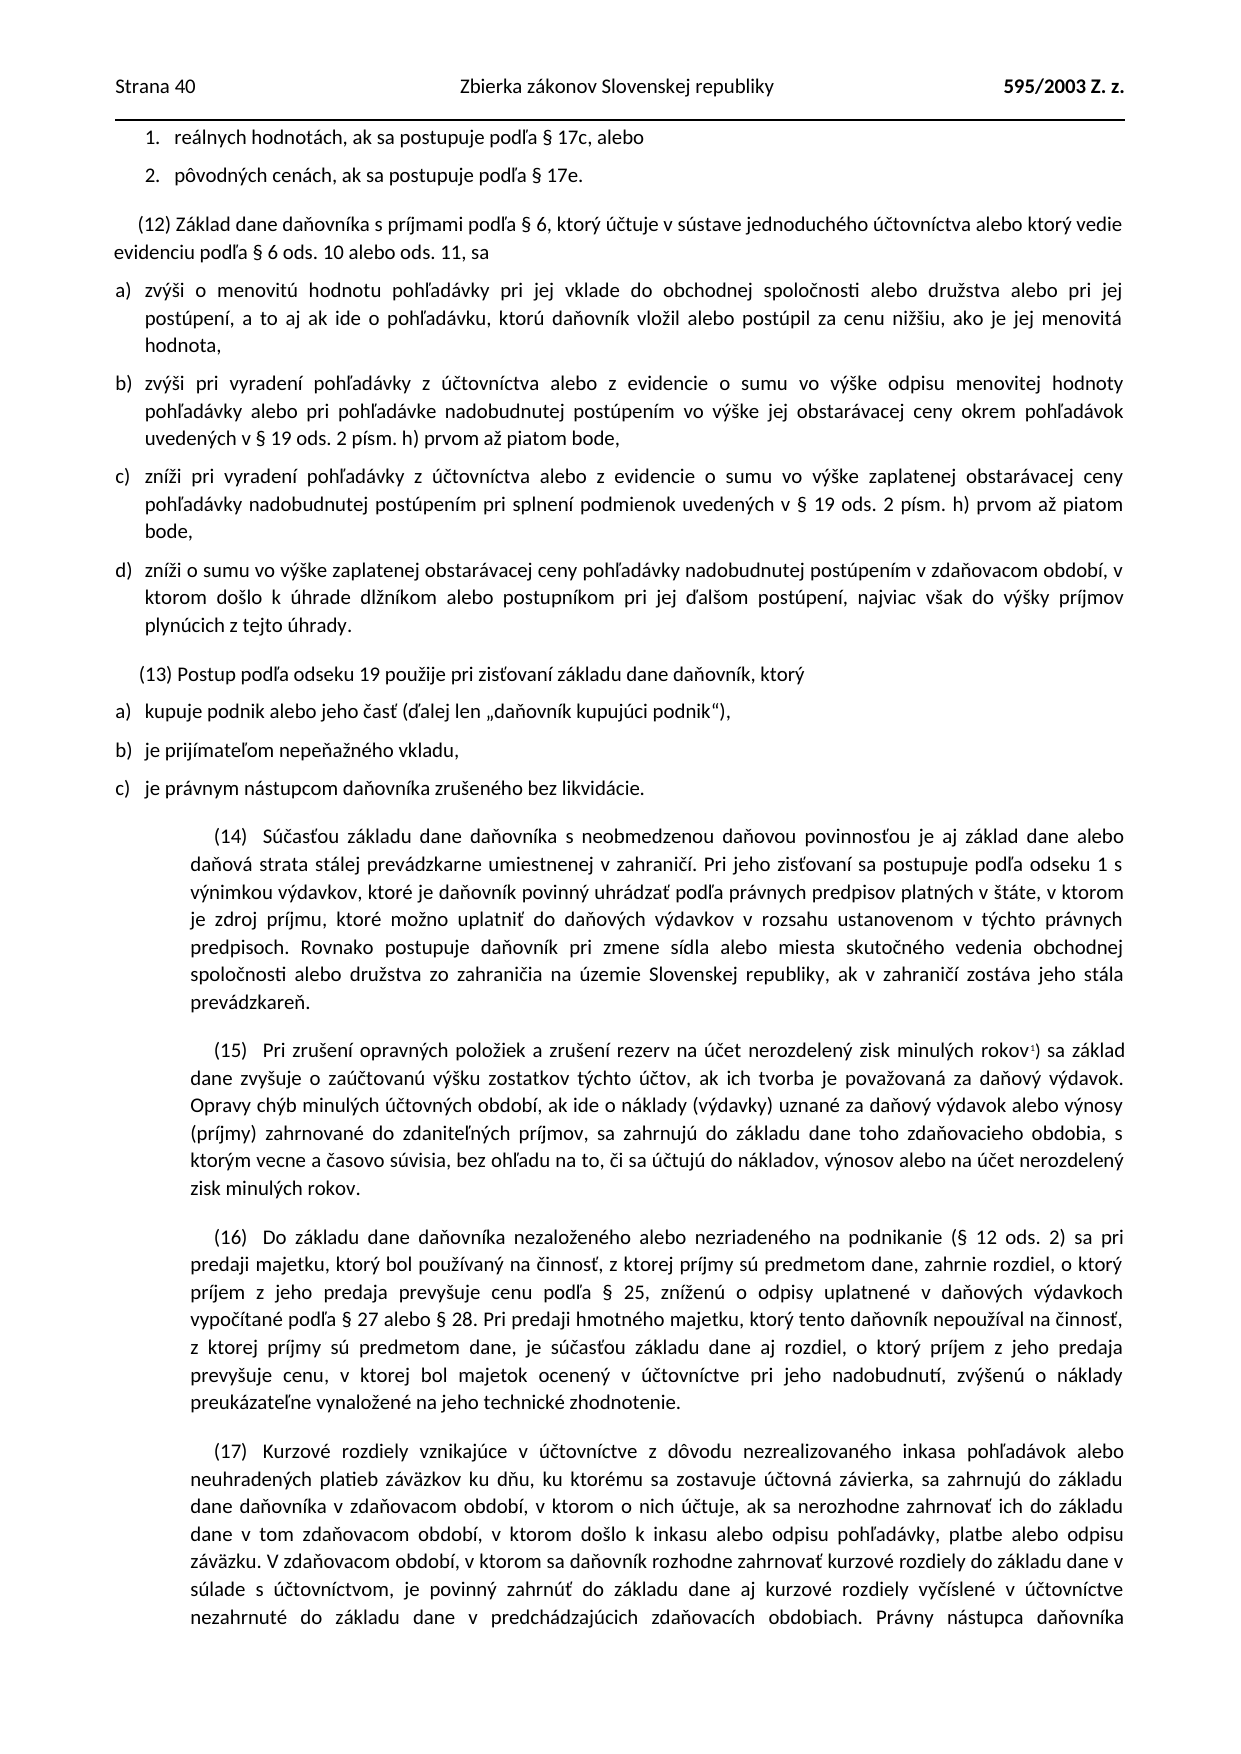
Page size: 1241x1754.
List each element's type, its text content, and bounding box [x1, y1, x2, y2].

list zvýši o menovitú hodnotu pohľadávky pri jej vklade do obchodnej spoločnosti alebo družstva alebo pri jej postúpení, a to aj ak ide o pohľadávku, ktorú daňovník vložil alebo postúpil za cenu nižšiu, ako je jej menovitá hodnota, [115, 277, 1125, 358]
list je právnym nástupcom daňovníka zrušeného bez likvidácie. [115, 775, 1125, 800]
text (12) Základ dane daňovníka s príjmami podľa § 6, ktorý účtuje v sústave jednoduchého účtovníctva alebo ktorý vedie evidenciu podľa § 6 ods. 10 alebo ods. 11, sa [113, 211, 1125, 264]
list reálnych hodnotách, ak sa postupuje podľa § 17c, alebo [144, 101, 1125, 150]
list kupuje podnik alebo jeho časť (ďalej len „daňovník kupujúci podnik“), [115, 699, 1125, 724]
list Súčasťou základu dane daňovníka s neobmedzenou daňovou povinnosťou je aj základ dane alebo daňová strata stálej prevádzkarne umiestnenej v zahraničí. Pri jeho zisťovaní sa postupuje podľa odseku 1 s výnimkou výdavkov, ktoré je daňovník povinný uhrádzať podľa právnych predpisov platných v štáte, v ktorom je zdroj príjmu, ktoré možno uplatniť do daňových výdavkov v rozsahu ustanovenom v týchto právnych predpisoch. Rovnako postupuje daňovník pri zmene sídla alebo miesta skutočného vedenia obchodnej spoločnosti alebo družstva zo zahraničia na územie Slovenskej republiky, ak v zahraničí zostáva jeho stála prevádzkareň. [190, 824, 1125, 1015]
list zníži pri vyradení pohľadávky z účtovníctva alebo z evidencie o sumu vo výške zaplatenej obstarávacej ceny pohľadávky nadobudnutej postúpením pri splnení podmienok uvedených v § 19 ods. 2 písm. h) prvom až piatom bode, [115, 463, 1125, 544]
list pôvodných cenách, ak sa postupuje podľa § 17e. [144, 163, 1125, 188]
text (13) Postup podľa odseku 19 použije pri zisťovaní základu dane daňovník, ktorý [139, 661, 1125, 686]
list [190, 1438, 1125, 1629]
list je prijímateľom nepeňažného vkladu, [115, 737, 1125, 762]
list zvýši pri vyradení pohľadávky z účtovníctva alebo z evidencie o sumu vo výške odpisu menovitej hodnoty pohľadávky alebo pri pohľadávke nadobudnutej postúpením vo výške jej obstarávacej ceny okrem pohľadávok uvedených v § 19 ods. 2 písm. h) prvom až piatom bode, [115, 370, 1125, 451]
list Pri zrušení opravných položiek a zrušení rezerv na účet nerozdelený zisk minulých rokov1) sa základ dane zvyšuje o zaúčtovanú výšku zostatkov týchto účtov, ak ich tvorba je považovaná za daňový výdavok. Opravy chýb minulých účtovných období, ak ide o náklady (výdavky) uznané za daňový výdavok alebo výnosy (príjmy) zahrnované do zdaniteľných príjmov, sa zahrnujú do základu dane toho zdaňovacieho obdobia, s ktorým vecne a časovo súvisia, bez ohľadu na to, či sa účtujú do nákladov, výnosov alebo na účet nerozdelený zisk minulých rokov. [190, 1037, 1125, 1201]
list Do základu dane daňovníka nezaloženého alebo nezriadeného na podnikanie (§ 12 ods. 2) sa pri predaji majetku, ktorý bol používaný na činnosť, z ktorej príjmy sú predmetom dane, zahrnie rozdiel, o ktorý príjem z jeho predaja prevyšuje cenu podľa § 25, zníženú o odpisy uplatnené v daňových výdavkoch vypočítané podľa § 27 alebo § 28. Pri predaji hmotného majetku, ktorý tento daňovník nepoužíval na činnosť, z ktorej príjmy sú predmetom dane, je súčasťou základu dane aj rozdiel, o ktorý príjem z jeho predaja prevyšuje cenu, v ktorej bol majetok ocenený v účtovníctve pri jeho nadobudnutí, zvýšenú o náklady preukázateľne vynaložené na jeho technické zhodnotenie. [190, 1224, 1125, 1415]
list zníži o sumu vo výške zaplatenej obstarávacej ceny pohľadávky nadobudnutej postúpením v zdaňovacom období, v ktorom došlo k úhrade dlžníkom alebo postupníkom pri jej ďalšom postúpení, najviac však do výšky príjmov plynúcich z tejto úhrady. [115, 557, 1125, 637]
